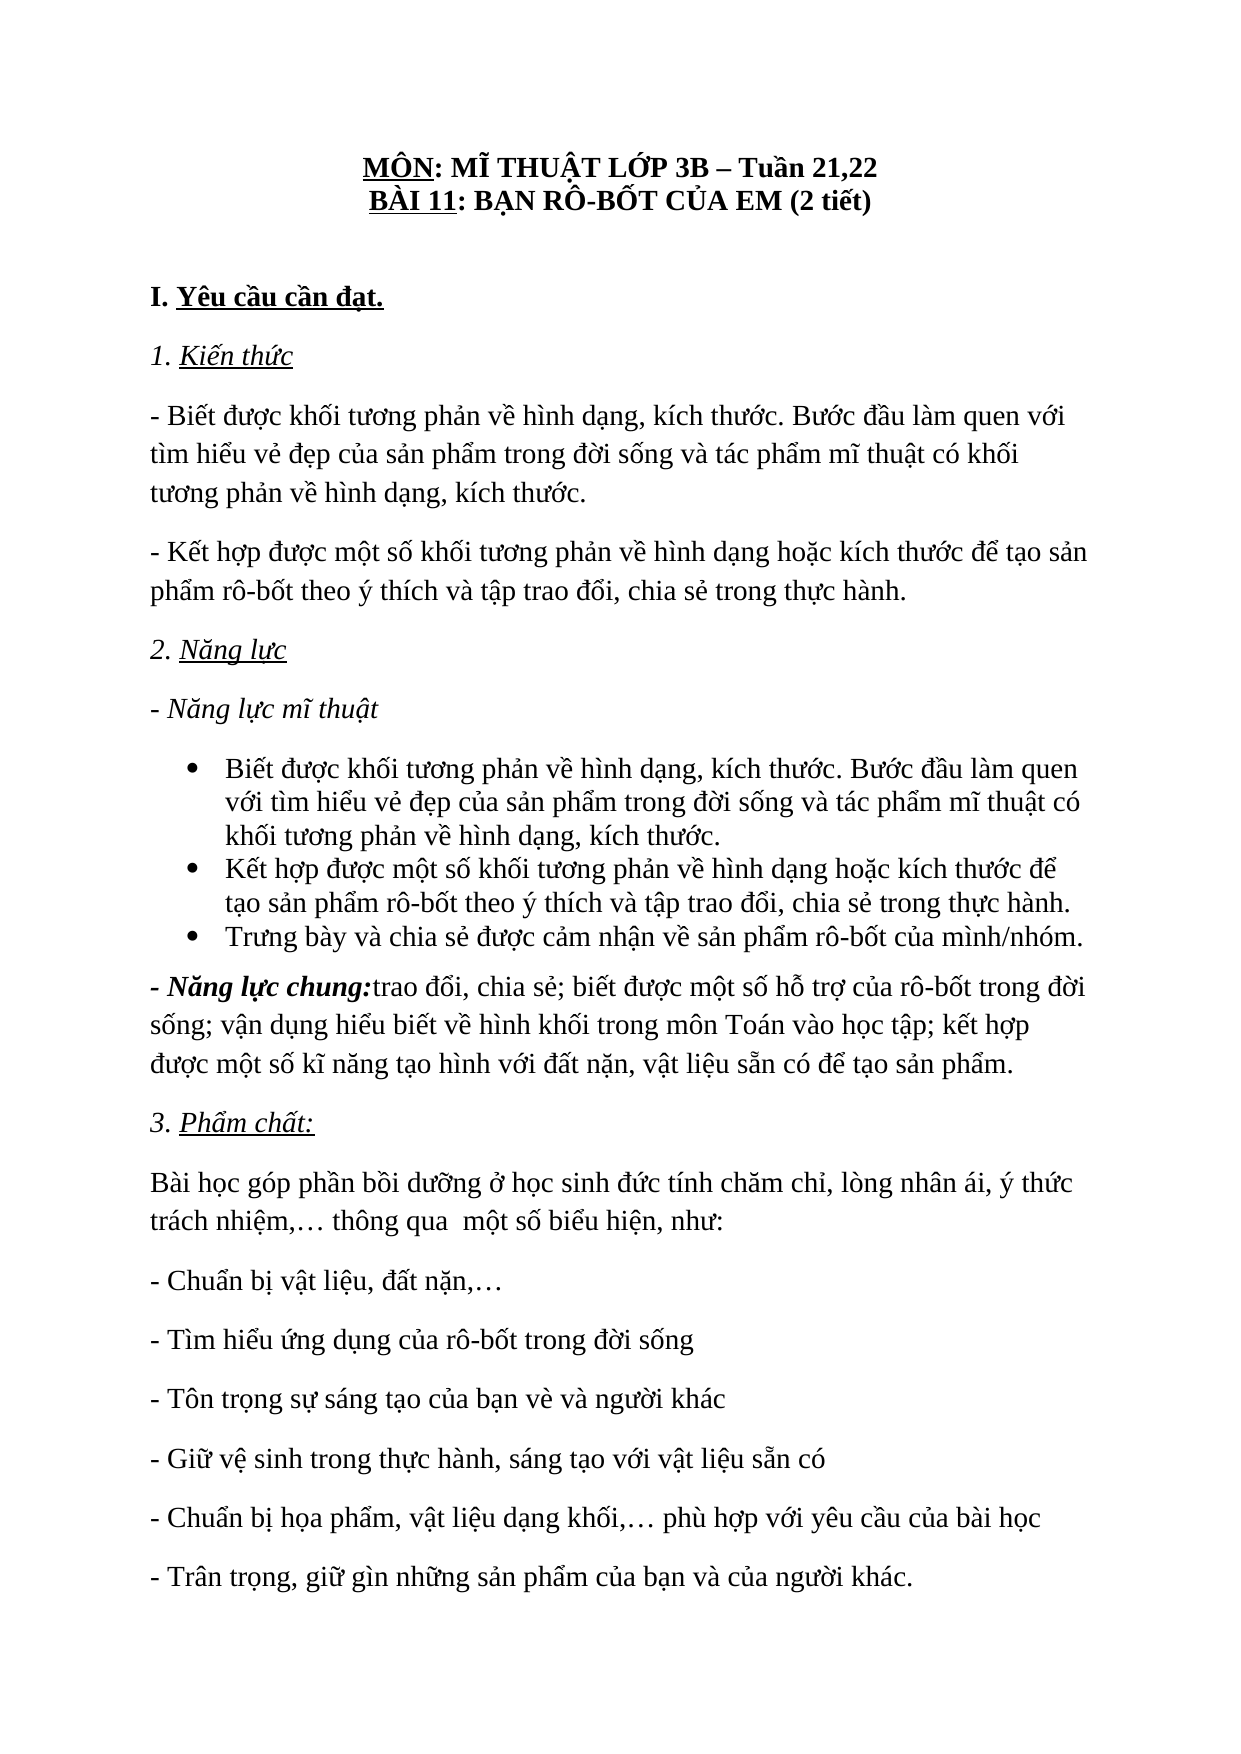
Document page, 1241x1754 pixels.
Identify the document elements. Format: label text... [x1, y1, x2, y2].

text - Biết được khối tương phản về hình dạng, kích thước. Bước đầu làm quen với tìm hiểu vẻ đẹp của sản phẩm trong đời sống và tác phẩm mĩ thuật có khối tương phản về hình dạng, kích thước. [150, 398, 1090, 508]
text - Năng lực mĩ thuật [150, 691, 1090, 725]
text - Năng lực chung:trao đổi, chia sẻ; biết được một số hỗ trợ của rô-bốt trong đời sống; vận dụng hiểu biết về hình khối trong môn Toán vào học tập; kết hợp được một số kĩ năng tạo hình với đất nặn, vật liệu sẵn có để tạo sản phẩm. [150, 969, 1090, 1079]
list Biết được khối tương phản về hình dạng, kích thước. Bước đầu làm quen với tìm hiểu vẻ đẹp của sản phẩm trong đời sống và tác phẩm mĩ thuật có khối tương phản về hình dạng, kích thước. [187, 751, 1090, 851]
subtitle BÀI 11: BẠN RÔ-BỐT CỦA EM (2 tiết) [150, 183, 1090, 217]
text - Tìm hiểu ứng dụng của rô-bốt trong đời sống [150, 1322, 1090, 1356]
text - Chuẩn bị họa phẩm, vật liệu dạng khối,… phù hợp với yêu cầu của bài học [150, 1500, 1090, 1534]
text 1. Kiến thức [150, 338, 1090, 372]
list Kết hợp được một số khối tương phản về hình dạng hoặc kích thước để tạo sản phẩm rô-bốt theo ý thích và tập trao đổi, chia sẻ trong thực hành. [187, 851, 1090, 919]
text - Trân trọng, giữ gìn những sản phẩm của bạn và của người khác. [150, 1559, 1090, 1593]
text I. Yêu cầu cần đạt. [150, 279, 1090, 312]
text - Giữ vệ sinh trong thực hành, sáng tạo với vật liệu sẵn có [150, 1441, 1090, 1474]
text - Kết hợp được một số khối tương phản về hình dạng hoặc kích thước để tạo sản phẩm rô-bốt theo ý thích và tập trao đổi, chia sẻ trong thực hành. [150, 534, 1090, 606]
text 2. Năng lực [150, 632, 1090, 666]
subtitle MÔN: MĨ THUẬT LỚP 3B – Tuần 21,22 [150, 150, 1090, 183]
list Trưng bày và chia sẻ được cảm nhận về sản phẩm rô-bốt của mình/nhóm. [187, 919, 1090, 952]
text 3. Phẩm chất: [150, 1105, 1090, 1139]
text - Chuẩn bị vật liệu, đất nặn,… [150, 1263, 1090, 1296]
text - Tôn trọng sự sáng tạo của bạn vè và người khác [150, 1381, 1090, 1415]
text Bài học góp phần bồi dưỡng ở học sinh đức tính chăm chỉ, lòng nhân ái, ý thức trách nhiệm,… thông qua một số biểu hiện, như: [150, 1165, 1090, 1237]
